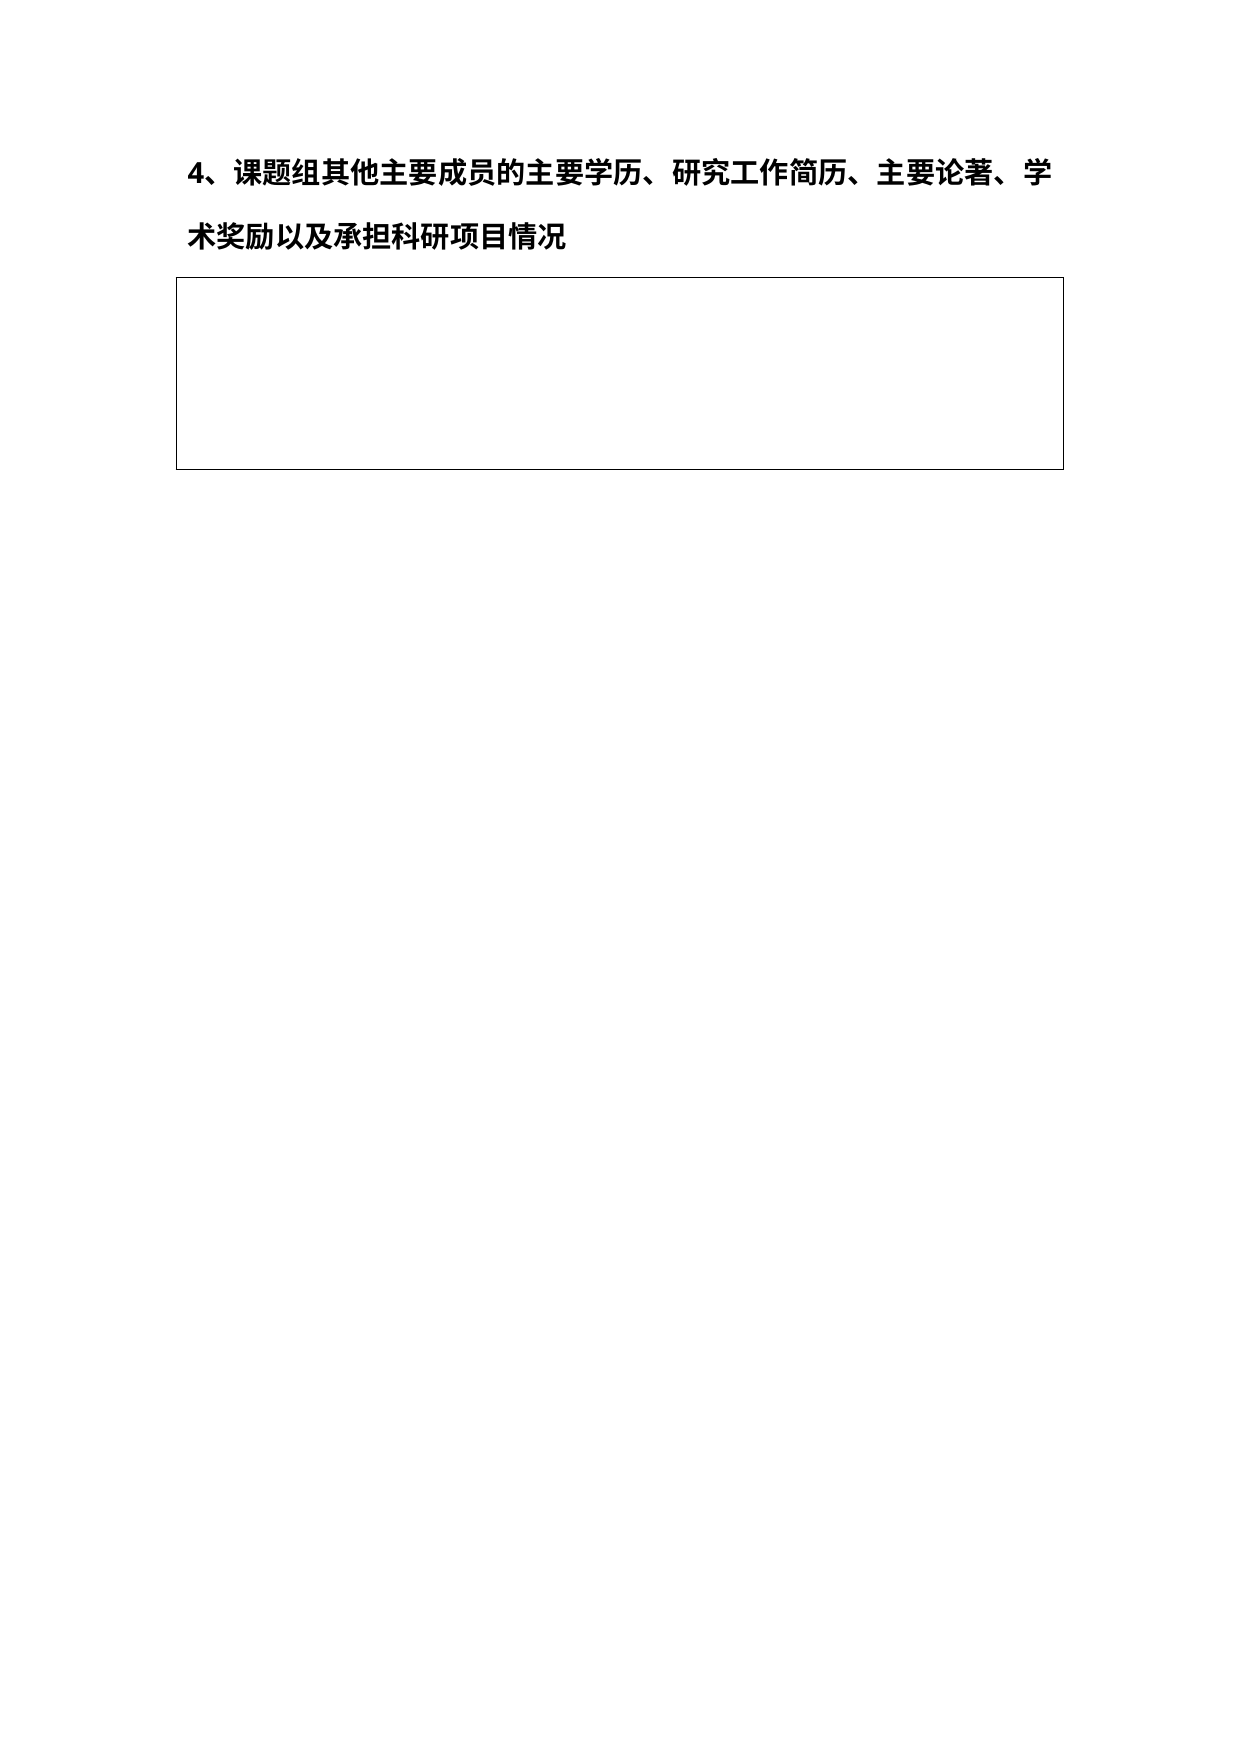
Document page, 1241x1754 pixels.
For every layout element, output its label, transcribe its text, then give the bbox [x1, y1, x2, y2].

table_header [177, 278, 1063, 468]
text 4、课题组其他主要成员的主要学历、研究工作简历、主要论著、学术奖励以及承担科研项目情况 [187, 150, 1053, 256]
